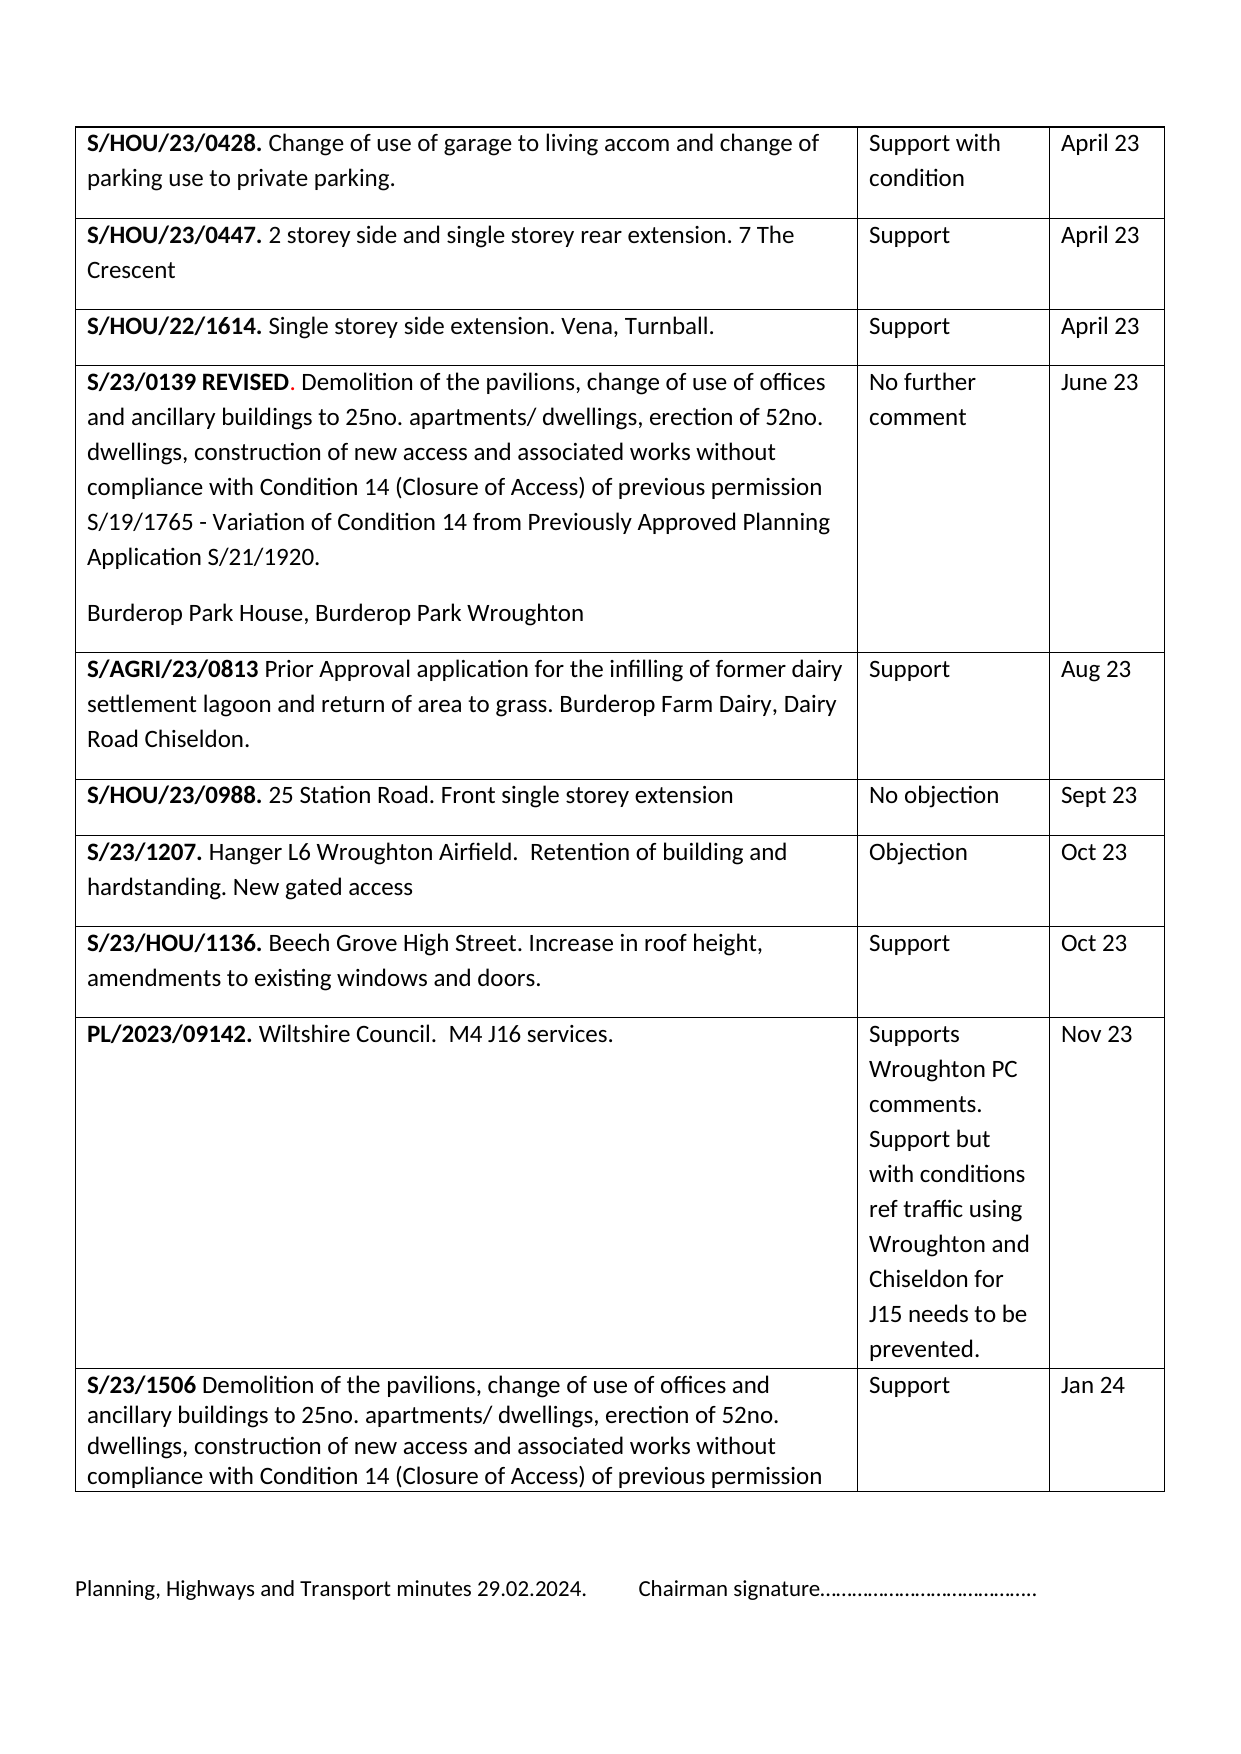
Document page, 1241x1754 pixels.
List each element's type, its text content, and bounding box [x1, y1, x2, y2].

table_cell Supports Wroughton PC comments. Support but with conditions ref traffic using Wroughton and Chiseldon for J15 needs to be prevented. [858, 1018, 1049, 1368]
table_cell PL/2023/09142. Wiltshire Council. M4 J16 services. [76, 1018, 857, 1368]
table_cell No objection [858, 780, 1049, 835]
table_cell Support [858, 927, 1049, 1017]
table_cell S/HOU/23/0447. 2 storey side and single storey rear extension. 7 The Crescent [76, 219, 857, 309]
table_cell Oct 23 [1050, 927, 1164, 1017]
table_cell S/HOU/22/1614. Single storey side extension. Vena, Turnball. [76, 310, 857, 365]
table_cell June 23 [1050, 366, 1164, 652]
table_cell S/23/1207. Hanger L6 Wroughton Airfield. Retention of building and hardstanding. New gated access [76, 836, 857, 926]
table_cell Objection [858, 836, 1049, 926]
table_cell Support with condition [858, 128, 1049, 218]
table_cell S/23/0139 REVISED. Demolition of the pavilions, change of use of offices and ancillary buildings to 25no. apartments/ dwellings, erection of 52no. dwellings, construction of new access and associated works without compliance with Condition 14 (Closure of Access) of previous permission S/19/1765 - Variation of Condition 14 from Previously Approved Planning Application S/21/1920. Burderop Park House, Burderop Park Wroughton [76, 366, 857, 652]
table_cell Support [858, 219, 1049, 309]
table_cell S/HOU/23/0988. 25 Station Road. Front single storey extension [76, 780, 857, 835]
table_cell S/AGRI/23/0813 Prior Approval application for the infilling of former dairy settlement lagoon and return of area to grass. Burderop Farm Dairy, Dairy Road Chiseldon. [76, 653, 857, 778]
table_cell Support [858, 653, 1049, 778]
table_cell Support [858, 310, 1049, 365]
table_cell April 23 [1050, 219, 1164, 309]
table_cell Sept 23 [1050, 780, 1164, 835]
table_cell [76, 1369, 857, 1491]
table_cell Oct 23 [1050, 836, 1164, 926]
table_cell S/23/HOU/1136. Beech Grove High Street. Increase in roof height, amendments to existing windows and doors. [76, 927, 857, 1017]
table_cell S/HOU/23/0428. Change of use of garage to living accom and change of parking use to private parking. [76, 128, 857, 218]
table_cell Nov 23 [1050, 1018, 1164, 1368]
table_cell No further comment [858, 366, 1049, 652]
table_cell April 23 [1050, 310, 1164, 365]
table_cell Aug 23 [1050, 653, 1164, 778]
table_cell April 23 [1050, 128, 1164, 218]
table_cell Support [858, 1369, 1049, 1491]
table_cell Jan 24 [1050, 1369, 1164, 1491]
